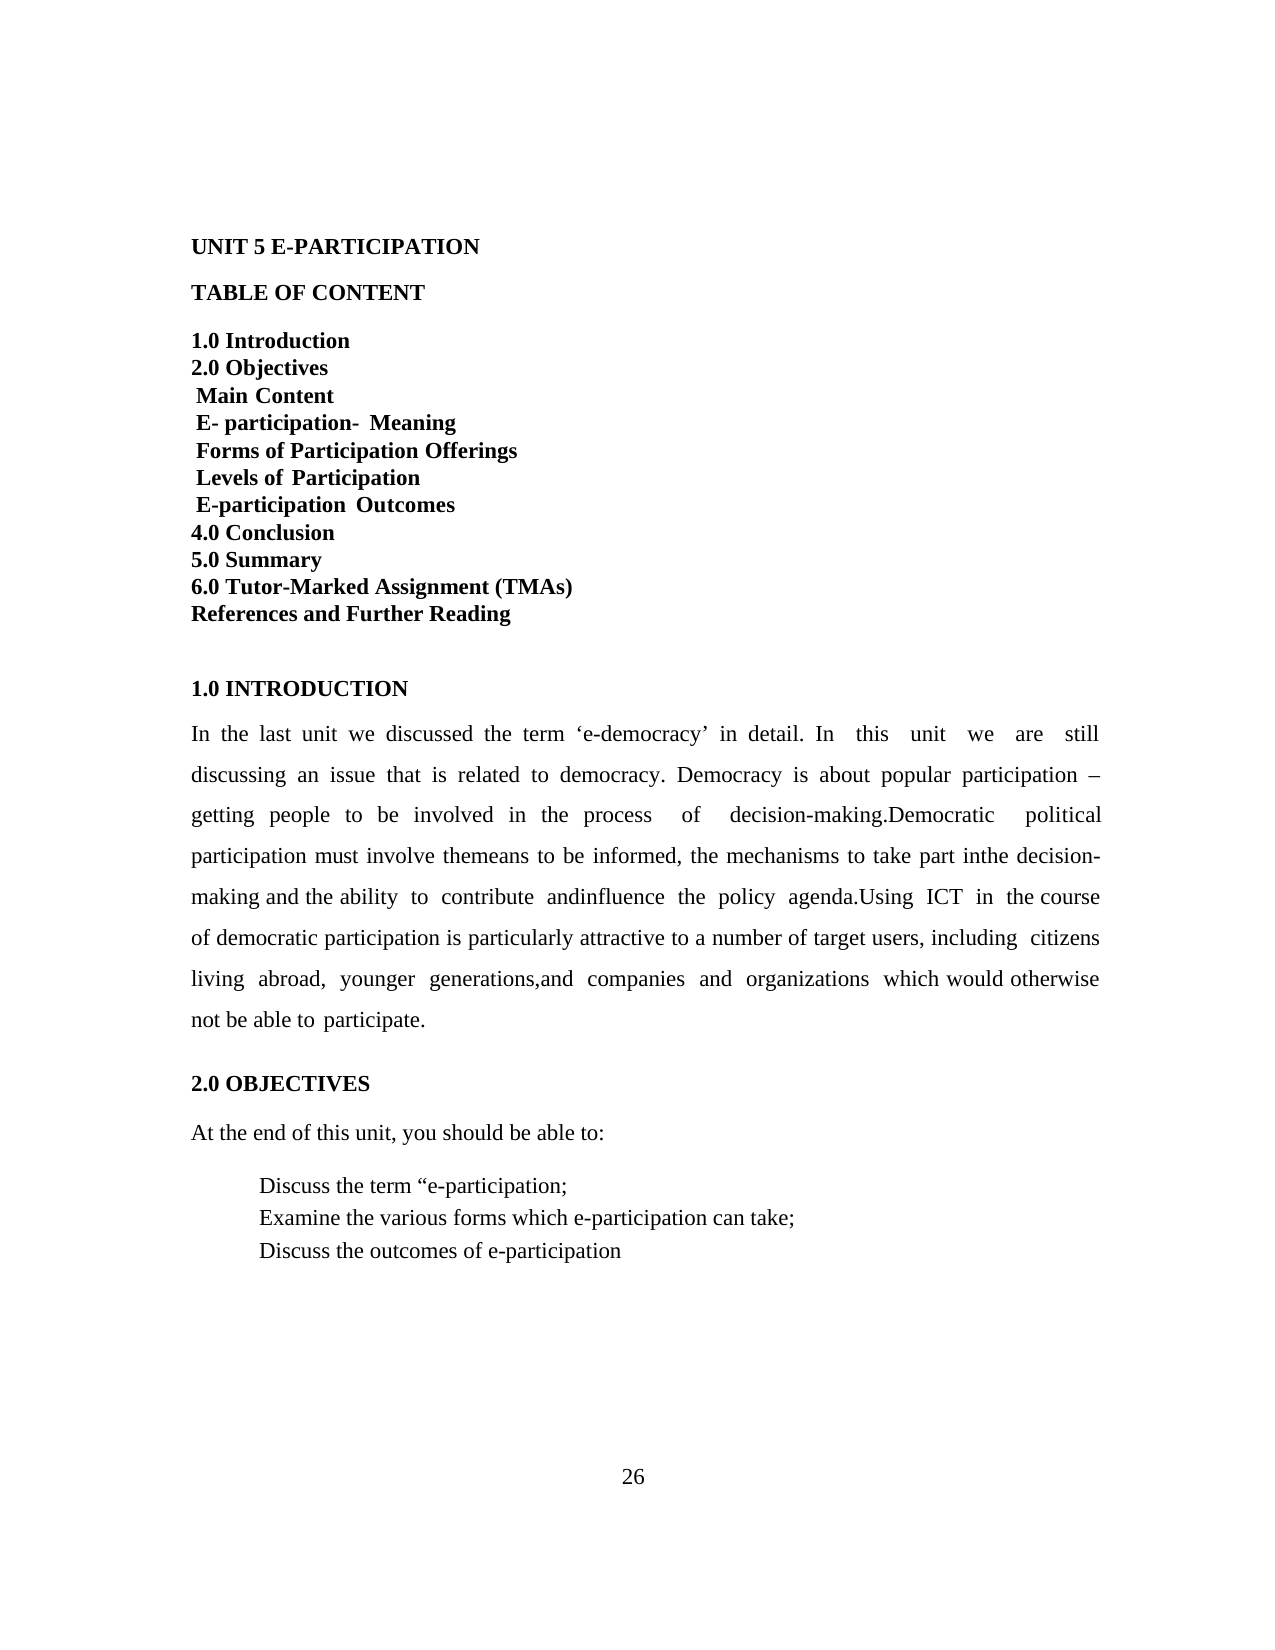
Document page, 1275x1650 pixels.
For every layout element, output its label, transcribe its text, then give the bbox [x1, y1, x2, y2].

text 6.0 Tutor-Marked Assignment (TMAs) References and Further Reading [191, 573, 589, 627]
text At the end of this unit, you should be able to: Discuss the term “e-participation; [191, 1099, 637, 1203]
text 2.0 Objectives [191, 354, 1179, 381]
text 5.0 Summary [191, 546, 1179, 572]
list Main Content [158, 382, 1179, 408]
text In the last unit we discussed the term ‘e-democracy’ in detail. In this unit we are still discussing an issue that is related to democracy. Democracy is about popular participation – getting people to be involved in the process of decision-making.Democratic political participation must involve themeans to be informed, the mechanisms to take part inthe decision-making and the ability to contribute andinfluence the policy agenda.Using ICT in the course of democratic participation is particularly attractive to a number of target users, including citizens living abroad, younger generations,and companies and organizations which would otherwise not be able to participate. [191, 720, 1102, 1032]
subtitle UNIT 5 E-PARTICIPATION TABLE OF CONTENT [191, 233, 484, 306]
list E-participation Outcomes [158, 491, 1179, 518]
text 1.0 Introduction [191, 327, 1179, 353]
list Forms of Participation Offerings [158, 437, 1179, 463]
text Examine the various forms which e-participation can take; Discuss the outcomes of e-participation [259, 1204, 851, 1263]
subtitle 2.0 OBJECTIVES [191, 1070, 1179, 1096]
text 4.0 Conclusion [191, 519, 1179, 545]
list E- participation- Meaning [158, 409, 1179, 436]
list Levels of Participation [158, 464, 1179, 490]
text 1.0 INTRODUCTION [191, 675, 1179, 701]
